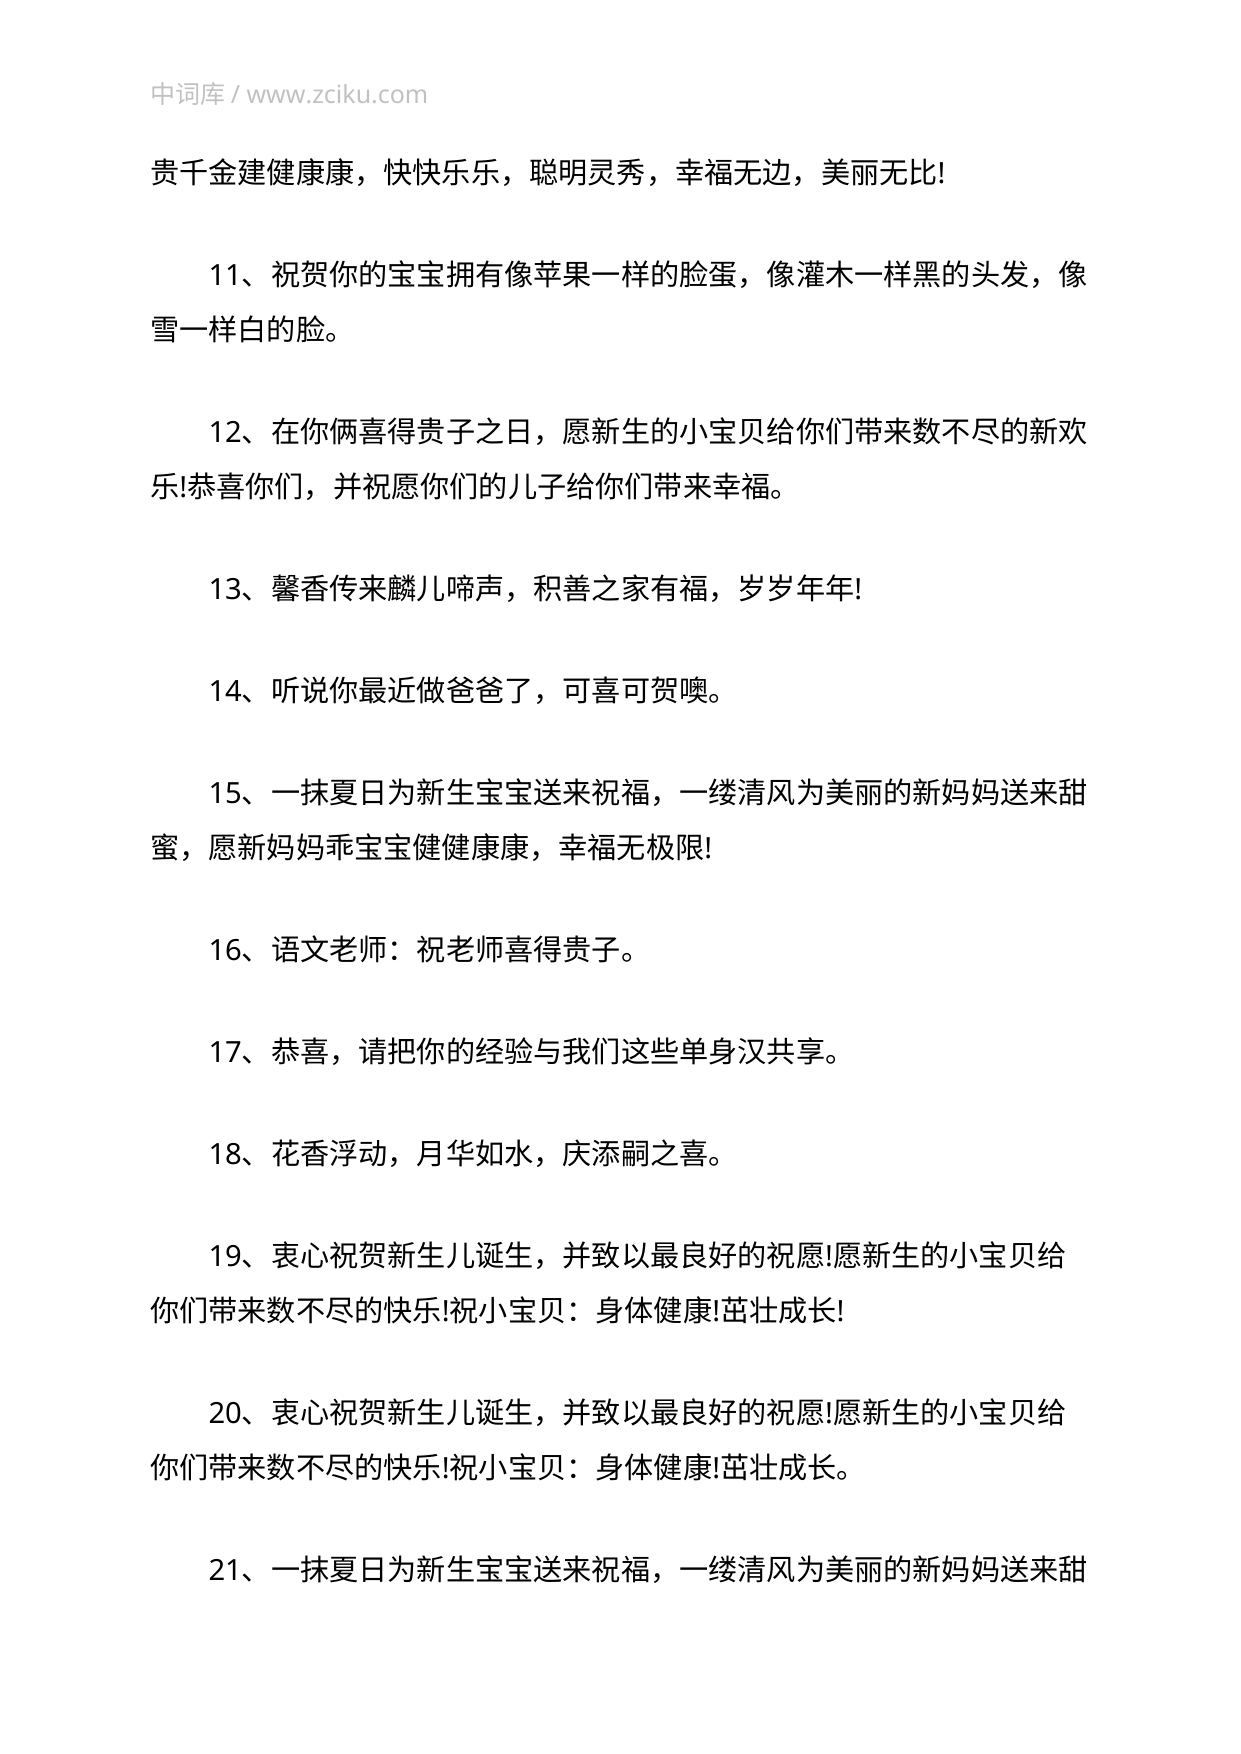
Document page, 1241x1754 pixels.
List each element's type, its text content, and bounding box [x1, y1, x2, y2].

text 16、语文老师：祝老师喜得贵子。 [150, 927, 1090, 969]
text 18、花香浮动，月华如水，庆添嗣之喜。 [150, 1131, 1090, 1173]
text 15、一抹夏日为新生宝宝送来祝福，一缕清风为美丽的新妈妈送来甜蜜，愿新妈妈乖宝宝健健康康，幸福无极限! [150, 770, 1090, 867]
text 20、衷心祝贺新生儿诞生，并致以最良好的祝愿!愿新生的小宝贝给你们带来数不尽的快乐!祝小宝贝：身体健康!茁壮成长。 [150, 1389, 1090, 1487]
text 12、在你俩喜得贵子之日，愿新生的小宝贝给你们带来数不尽的新欢乐!恭喜你们，并祝愿你们的儿子给你们带来幸福。 [150, 409, 1090, 506]
text 19、衷心祝贺新生儿诞生，并致以最良好的祝愿!愿新生的小宝贝给你们带来数不尽的快乐!祝小宝贝：身体健康!茁壮成长! [150, 1233, 1090, 1330]
text 14、听说你最近做爸爸了，可喜可贺噢。 [150, 668, 1090, 710]
text 13、馨香传来麟儿啼声，积善之家有福，岁岁年年! [150, 566, 1090, 608]
text 17、恭喜，请把你的经验与我们这些单身汉共享。 [150, 1029, 1090, 1071]
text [150, 150, 1090, 192]
text 11、祝贺你的宝宝拥有像苹果一样的脸蛋，像灌木一样黑的头发，像雪一样白的脸。 [150, 252, 1090, 349]
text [150, 1547, 1090, 1589]
